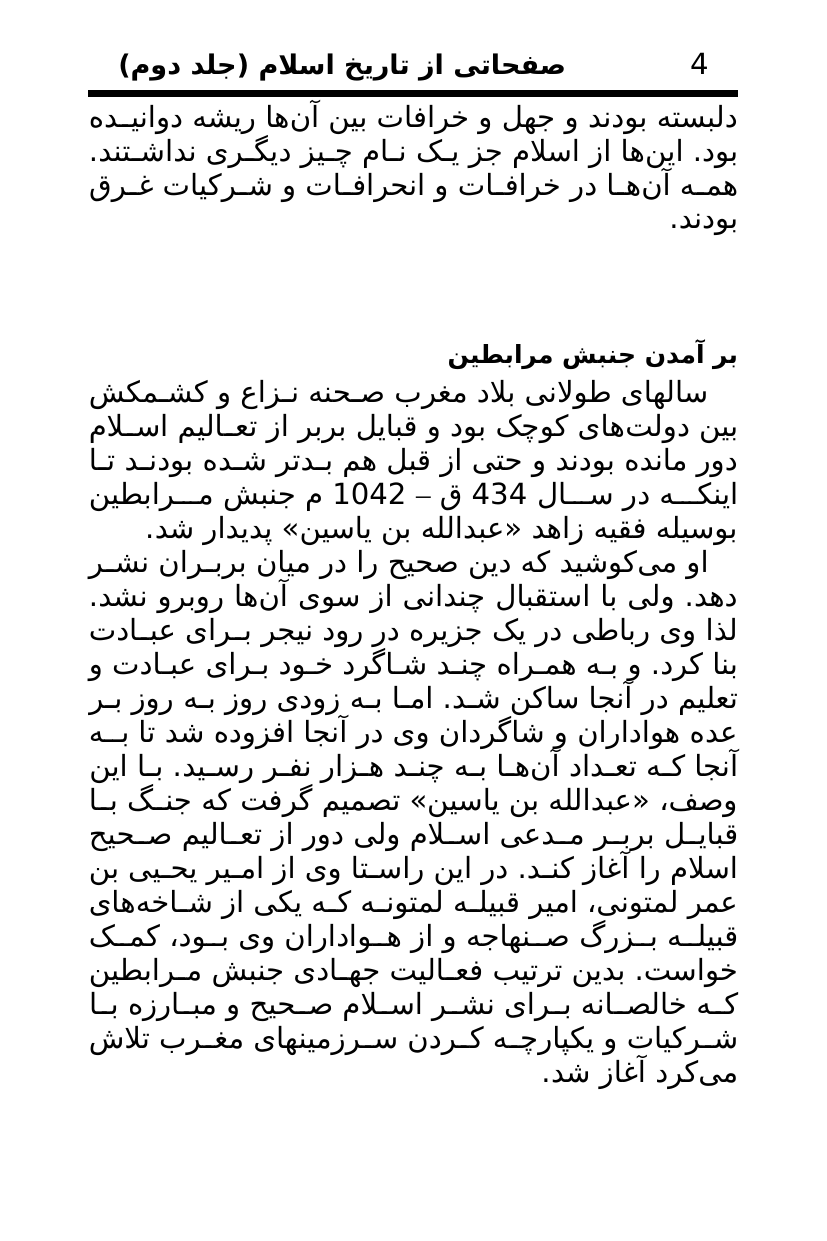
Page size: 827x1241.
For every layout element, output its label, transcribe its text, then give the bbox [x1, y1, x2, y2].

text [89, 100, 738, 236]
text او می‌کوشید که دین صحیح را در میان بربران نشر دهد. ولی با استقبال چندانی از سوی آن‌ها روبرو نشد. لذا وی رباطی در یک جزیره در رود نیجر برای عبادت بنا کرد. و به همراه چند شاگرد خود برای عبادت و تعلیم در آنجا ساکن شد. اما به زودی روز به روز بر عده هواداران و شاگردان وی در آنجا افزوده شد تا به آنجا که تعداد آن‌ها به چند هزار نفر رسید. با این وصف، «عبدالله بن یاسین» تصمیم گرفت که جنگ با قبایل بربر مدعی اسلام ولی دور از تعالیم صحیح اسلام را آغاز کند. در این راستا وی از امیر یحیی بن عمر لمتونی، امیر قبیله لمتونه که یکی از شاخه‌های قبیله بزرگ صنهاجه و از هواداران وی بود، کمک خواست. بدین ترتیب فعالیت جهادی جنبش مرابطین که خالصانه برای نشر اسلام صحیح و مبارزه با شرکیات و یکپارچه کردن سرزمینهای مغرب تلاش می‌کرد آغاز شد. [89, 546, 738, 1089]
text بر آمدن جنبش مرابطین [89, 340, 738, 369]
text سالهای طولانی بلاد مغرب صحنه نزاع و کشمکش بین دولت‌های کوچک بود و قبایل بربر از تعالیم اسلام دور مانده بودند و حتی از قبل هم بدتر شده بودند تا اینکه در سال 434 ق – 1042 م جنبش مرابطین بوسیله فقیه زاهد «عبدالله بن یاسین» پدیدار شد. [89, 376, 738, 546]
